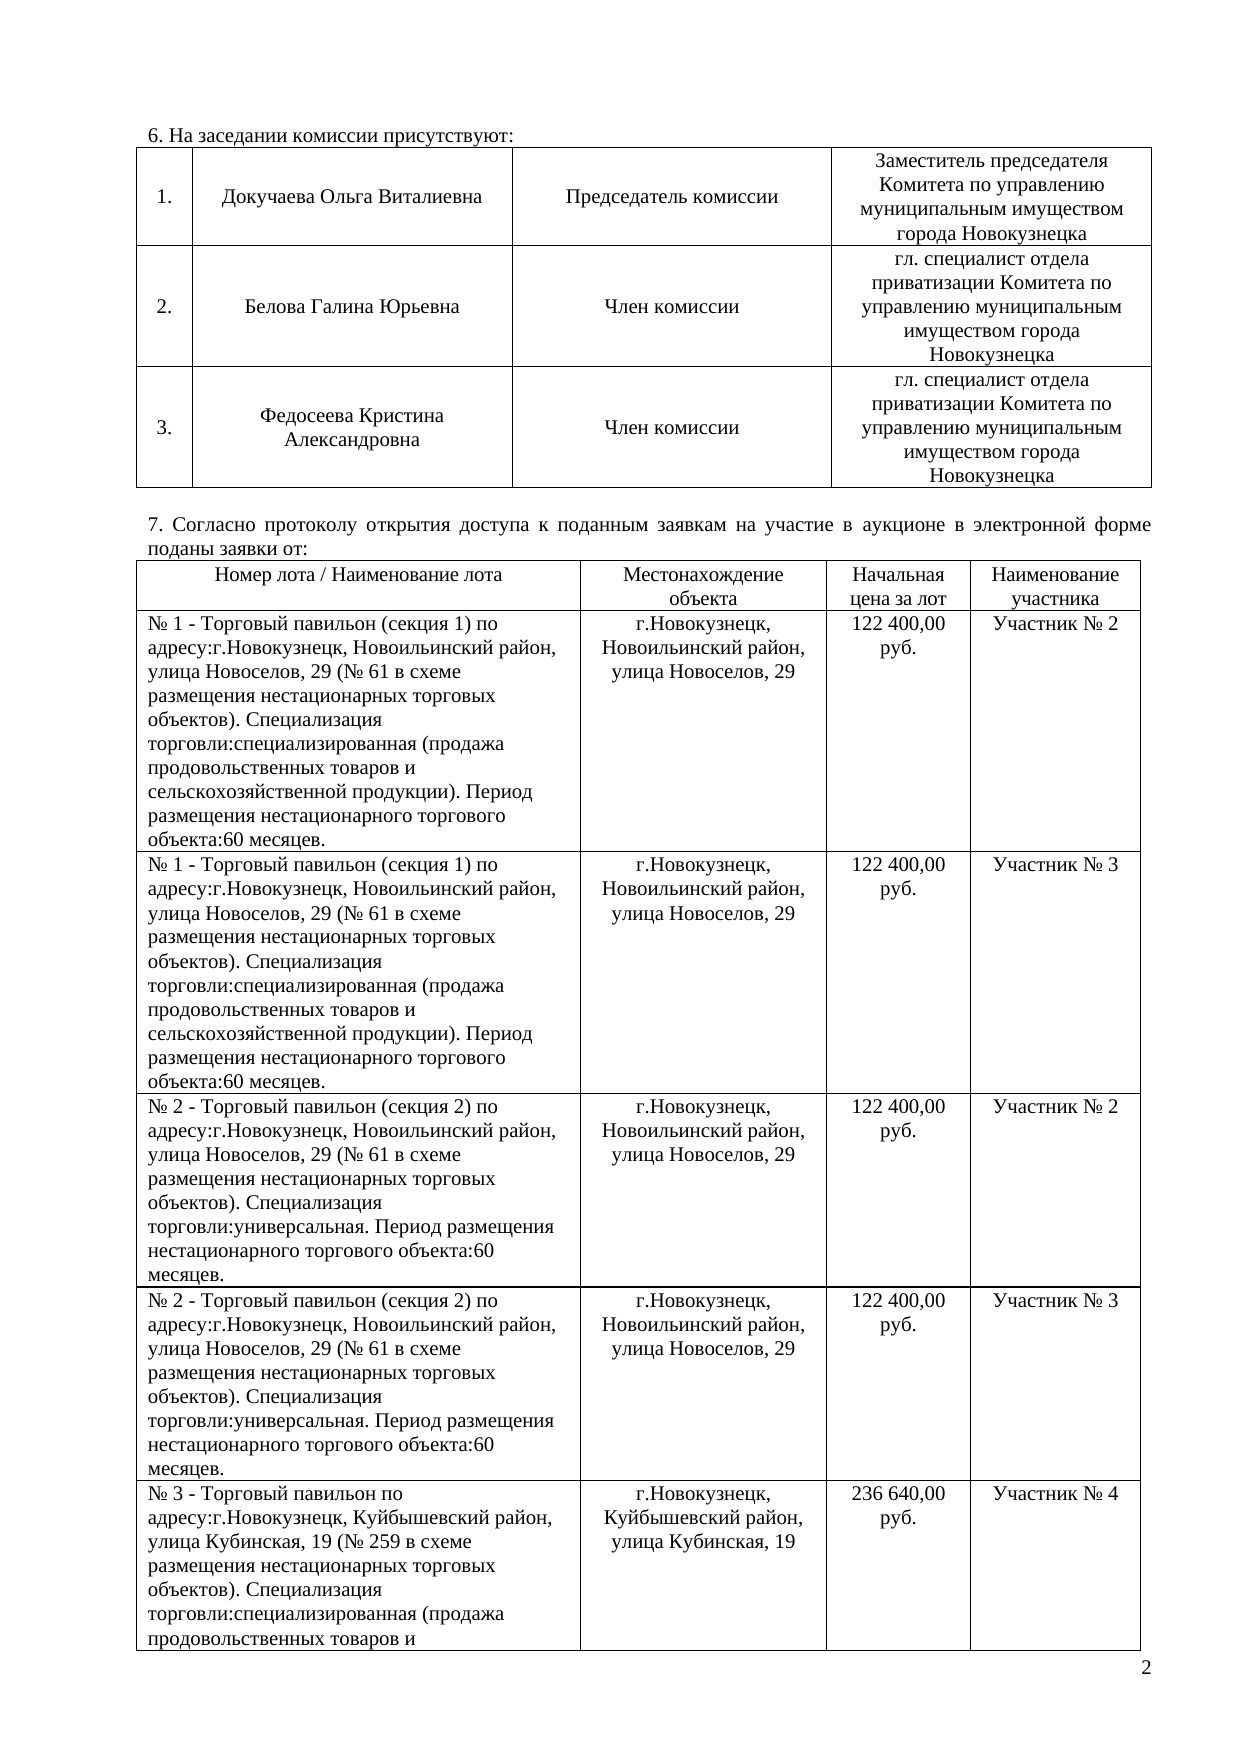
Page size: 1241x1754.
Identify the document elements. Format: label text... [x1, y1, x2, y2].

table_cell г.Новокузнецк, Новоильинский район, улица Новоселов, 29 [581, 1288, 826, 1480]
table_cell № 1 - Торговый павильон (секция 1) по адресу:г.Новокузнецк, Новоильинский район, улица Новоселов, 29 (№ 61 в схеме размещения нестационарных торговых объектов). Специализация торговли:специализированная (продажа продовольственных товаров и сельскохозяйственной продукции). Период размещения нестационарного торгового объекта:60 месяцев. [137, 852, 580, 1093]
table_cell Белова Галина Юрьевна [193, 246, 512, 366]
table_header Номер лота / Наименование лота [137, 561, 580, 609]
table_cell 122 400,00 руб. [827, 611, 970, 851]
text 7. Согласно протоколу открытия доступа к поданным заявкам на участие в аукционе в электронной форме поданы заявки от: [148, 512, 1152, 560]
table_header Председатель комиссии [513, 148, 831, 244]
table_cell 2. [137, 246, 192, 366]
table_header Местонахождение объекта [581, 561, 826, 609]
table_cell гл. специалист отдела приватизации Комитета по управлению муниципальным имуществом города Новокузнецка [832, 367, 1151, 487]
table_cell 122 400,00 руб. [827, 1094, 970, 1286]
table_cell Участник № 2 [971, 1094, 1140, 1286]
table_cell гл. специалист отдела приватизации Комитета по управлению муниципальным имуществом города Новокузнецка [832, 246, 1151, 366]
table_cell Участник № 3 [971, 852, 1140, 1093]
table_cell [137, 1481, 580, 1649]
table_cell 3. [137, 367, 192, 487]
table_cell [581, 1481, 826, 1649]
table_cell г.Новокузнецк, Новоильинский район, улица Новоселов, 29 [581, 852, 826, 1093]
table_header 1. [137, 148, 192, 244]
table_cell Участник № 3 [971, 1288, 1140, 1480]
table_header Наименование участника [971, 561, 1140, 609]
table_header Заместитель председателя Комитета по управлению муниципальным имуществом города Новокузнецка [832, 148, 1151, 244]
table_header Докучаева Ольга Виталиевна [193, 148, 512, 244]
table_cell Участник № 2 [971, 611, 1140, 851]
table_header Начальная цена за лот [827, 561, 970, 609]
table_cell Федосеева Кристина Александровна [193, 367, 512, 487]
table_cell 236 640,00 руб. [827, 1481, 970, 1649]
table_cell № 1 - Торговый павильон (секция 1) по адресу:г.Новокузнецк, Новоильинский район, улица Новоселов, 29 (№ 61 в схеме размещения нестационарных торговых объектов). Специализация торговли:специализированная (продажа продовольственных товаров и сельскохозяйственной продукции). Период размещения нестационарного торгового объекта:60 месяцев. [137, 611, 580, 851]
table_cell 122 400,00 руб. [827, 1288, 970, 1480]
table_cell г.Новокузнецк, Новоильинский район, улица Новоселов, 29 [581, 611, 826, 851]
table_cell № 2 - Торговый павильон (секция 2) по адресу:г.Новокузнецк, Новоильинский район, улица Новоселов, 29 (№ 61 в схеме размещения нестационарных торговых объектов). Специализация торговли:универсальная. Период размещения нестационарного торгового объекта:60 месяцев. [137, 1288, 580, 1480]
text 6. На заседании комиссии присутствуют: [148, 123, 1152, 147]
table_cell Член комиссии [513, 367, 831, 487]
table_cell Член комиссии [513, 246, 831, 366]
table_cell г.Новокузнецк, Новоильинский район, улица Новоселов, 29 [581, 1094, 826, 1286]
table_cell Участник № 4 [971, 1481, 1140, 1649]
table_cell 122 400,00 руб. [827, 852, 970, 1093]
table_cell № 2 - Торговый павильон (секция 2) по адресу:г.Новокузнецк, Новоильинский район, улица Новоселов, 29 (№ 61 в схеме размещения нестационарных торговых объектов). Специализация торговли:универсальная. Период размещения нестационарного торгового объекта:60 месяцев. [137, 1094, 580, 1286]
